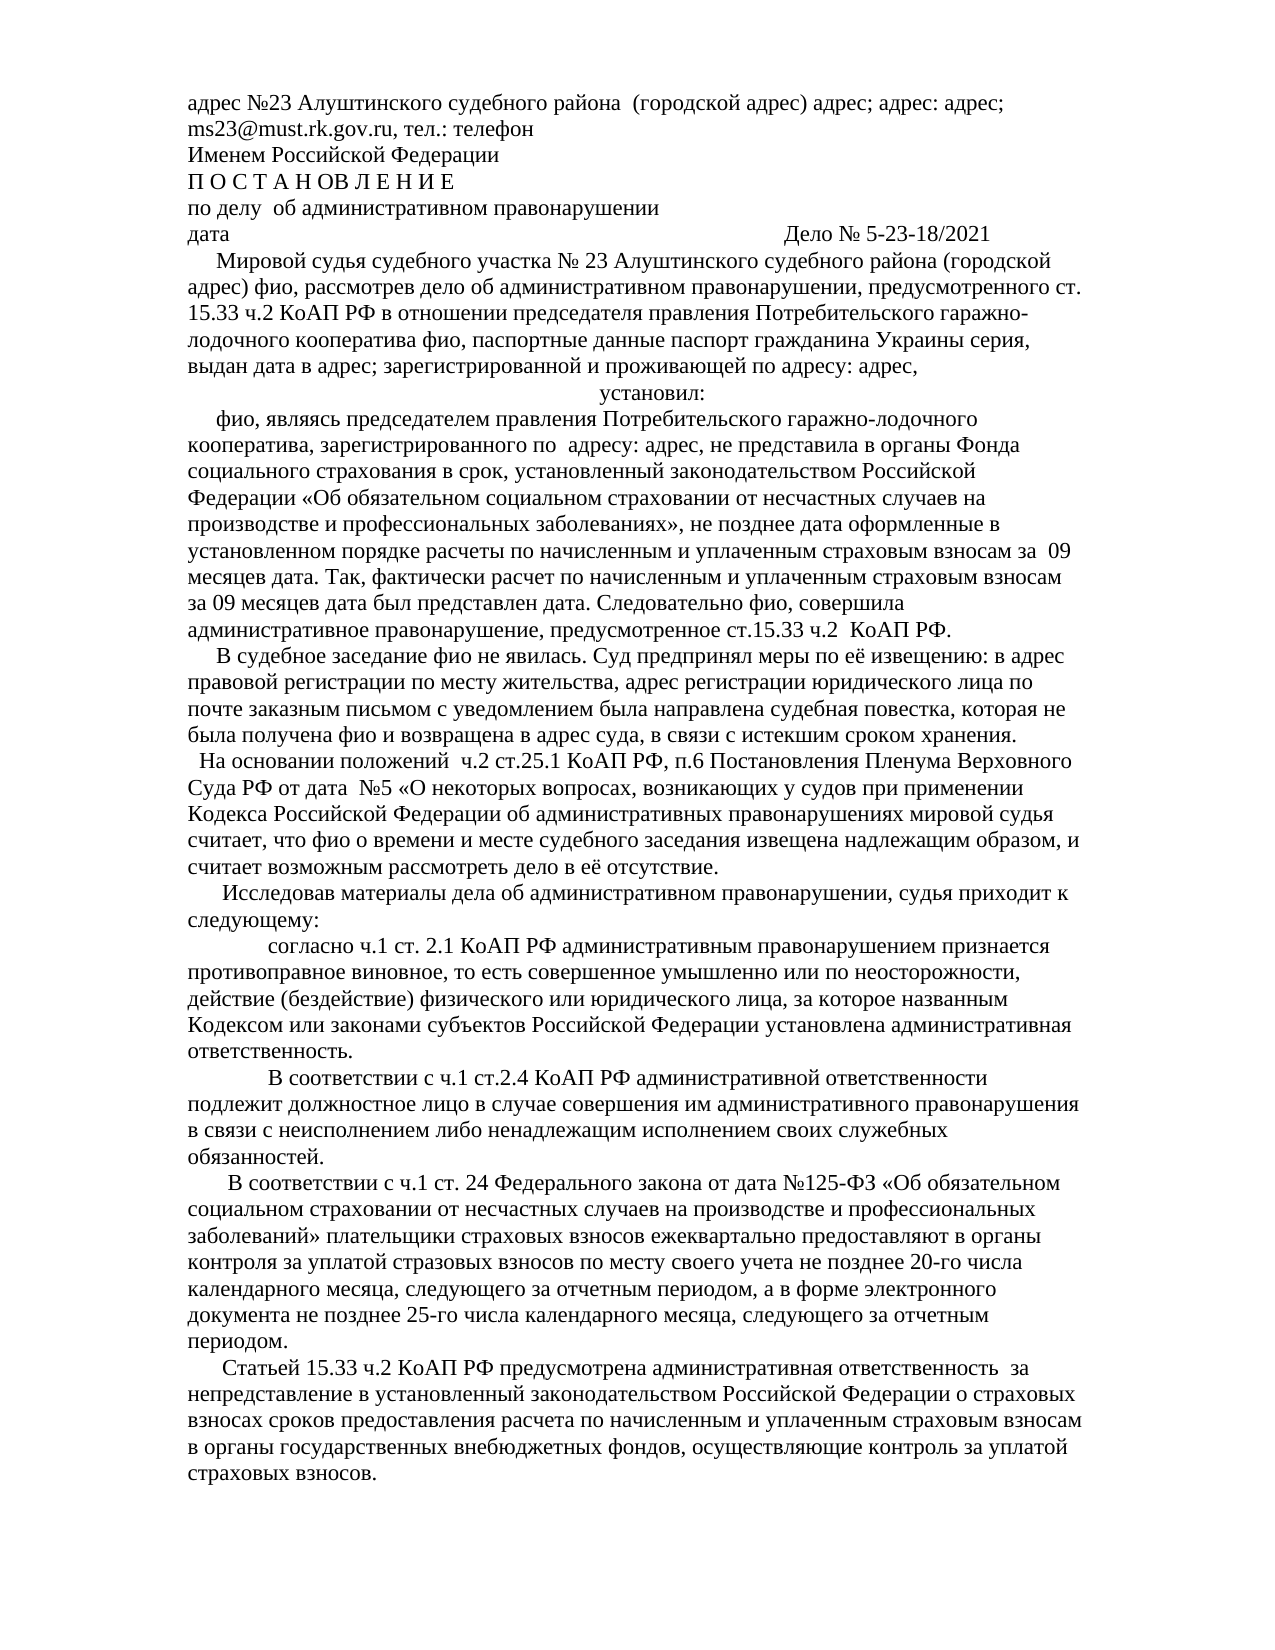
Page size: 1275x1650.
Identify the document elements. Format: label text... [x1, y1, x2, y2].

text В соответствии с ч.1 ст.2.4 КоАП РФ административной ответственности подлежит должностное лицо в случае совершения им административного правонарушения в связи с неисполнением либо ненадлежащим исполнением своих служебных обязанностей. [187, 1064, 1087, 1169]
text П О С Т А Н ОВ Л Е Н И Е [187, 168, 1087, 194]
text дата Дело № 5-23-18/2021 [187, 220, 1087, 247]
text Статьей 15.33 ч.2 КоАП РФ предусмотрена административная ответственность за непредставление в установленный законодательством Российской Федерации о страховых взносах сроков предоставления расчета по начисленным и уплаченным страховым взносам в органы государственных внебюджетных фондов, осуществляющие контроль за уплатой страховых взносов. [187, 1354, 1087, 1485]
text по делу об административном правонарушении [187, 194, 1087, 220]
text В судебное заседание фио не явилась. Суд предпринял меры по её извещению: в адрес правовой регистрации по месту жительства, адрес регистрации юридического лица по почте заказным письмом с уведомлением была направлена судебная повестка, которая не была получена фио и возвращена в адрес суда, в связи с истекшим сроком хранения. [187, 642, 1087, 747]
text Исследовав материалы дела об административном правонарушении, судья приходит к следующему: [187, 879, 1087, 932]
text согласно ч.1 ст. 2.1 КоАП РФ административным правонарушением признается противоправное виновное, то есть совершенное умышленно или по неосторожности, действие (бездействие) физического или юридического лица, за которое названным Кодексом или законами субъектов Российской Федерации установлена административная ответственность. [187, 932, 1087, 1064]
text На основании положений ч.2 ст.25.1 КоАП РФ, п.6 Постановления Пленума Верховного Суда РФ от дата №5 «О некоторых вопросах, возникающих у судов при применении Кодекса Российской Федерации об административных правонарушениях мировой судья считает, что фио о времени и месте судебного заседания извещена надлежащим образом, и считает возможным рассмотреть дело в её отсутствие. [187, 747, 1087, 879]
text фио, являясь председателем правления Потребительского гаражно-лодочного кооператива, зарегистрированного по адресу: адрес, не представила в органы Фонда социального страхования в срок, установленный законодательством Российской Федерации «Об обязательном социальном страховании от несчастных случаев на производстве и профессиональных заболеваниях», не позднее дата оформленные в установленном порядке расчеты по начисленным и уплаченным страховым взносам за 09 месяцев дата. Так, фактически расчет по начисленным и уплаченным страховым взносам за 09 месяцев дата был представлен дата. Следовательно фио, совершила административное правонарушение, предусмотренное ст.15.33 ч.2 КоАП РФ. [187, 405, 1087, 642]
text установил: [187, 378, 1087, 405]
text Мировой судья судебного участка № 23 Алуштинского судебного района (городской адрес) фио, рассмотрев дело об административном правонарушении, предусмотренного ст. 15.33 ч.2 КоАП РФ в отношении председателя правления Потребительского гаражно-лодочного кооператива фио, паспортные данные паспорт гражданина Украины серия, выдан дата в адрес; зарегистрированной и проживающей по адресу: адрес, [187, 247, 1087, 378]
text Именем Российской Федерации [187, 141, 1087, 168]
text В соответствии с ч.1 ст. 24 Федерального закона от дата №125-ФЗ «Об обязательном социальном страховании от несчастных случаев на производстве и профессиональных заболеваний» плательщики страховых взносов ежеквартально предоставляют в органы контроля за уплатой стразовых взносов по месту своего учета не позднее 20-го числа календарного месяца, следующего за отчетным периодом, а в форме электронного документа не позднее 25-го числа календарного месяца, следующего за отчетным периодом. [187, 1169, 1087, 1354]
text адрес №23 Алуштинского судебного района (городской адрес) адрес; адрес: адрес; ms23@must.rk.gov.ru, тел.: телефон [187, 89, 1087, 141]
